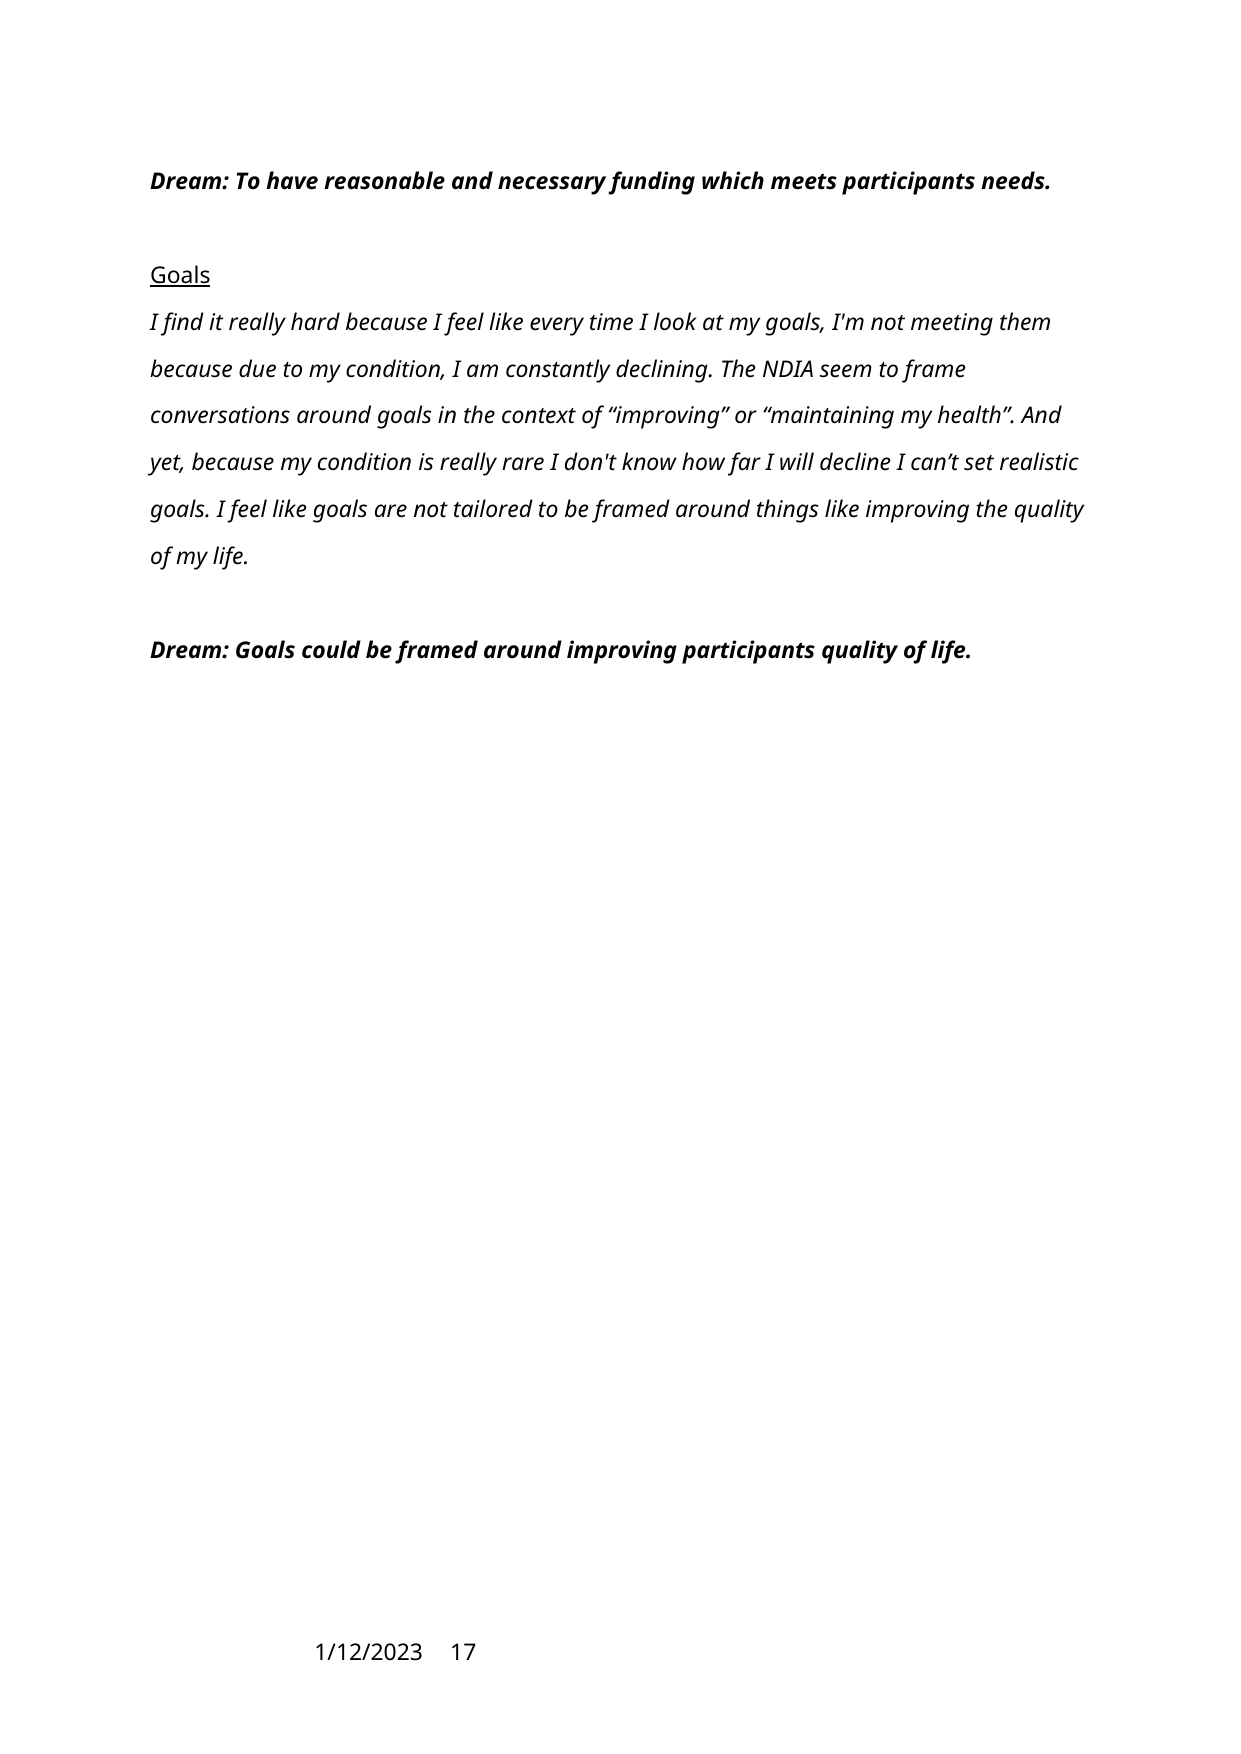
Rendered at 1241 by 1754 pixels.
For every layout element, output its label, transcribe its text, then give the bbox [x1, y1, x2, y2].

text Dream: Goals could be framed around improving participants quality of life. [150, 634, 1090, 665]
text I find it really hard because I feel like every time I look at my goals, I'm not meeting them because due to my condition, I am constantly declining. The NDIA seem to frame conversations around goals in the context of “improving” or “maintaining my health”. And yet, because my condition is really rare I don't know how far I will decline I can’t set realistic goals. I feel like goals are not tailored to be framed around things like improving the quality of my life. [150, 306, 1090, 571]
text Dream: To have reasonable and necessary funding which meets participants needs. [150, 165, 1090, 196]
text Goals [150, 259, 1090, 290]
